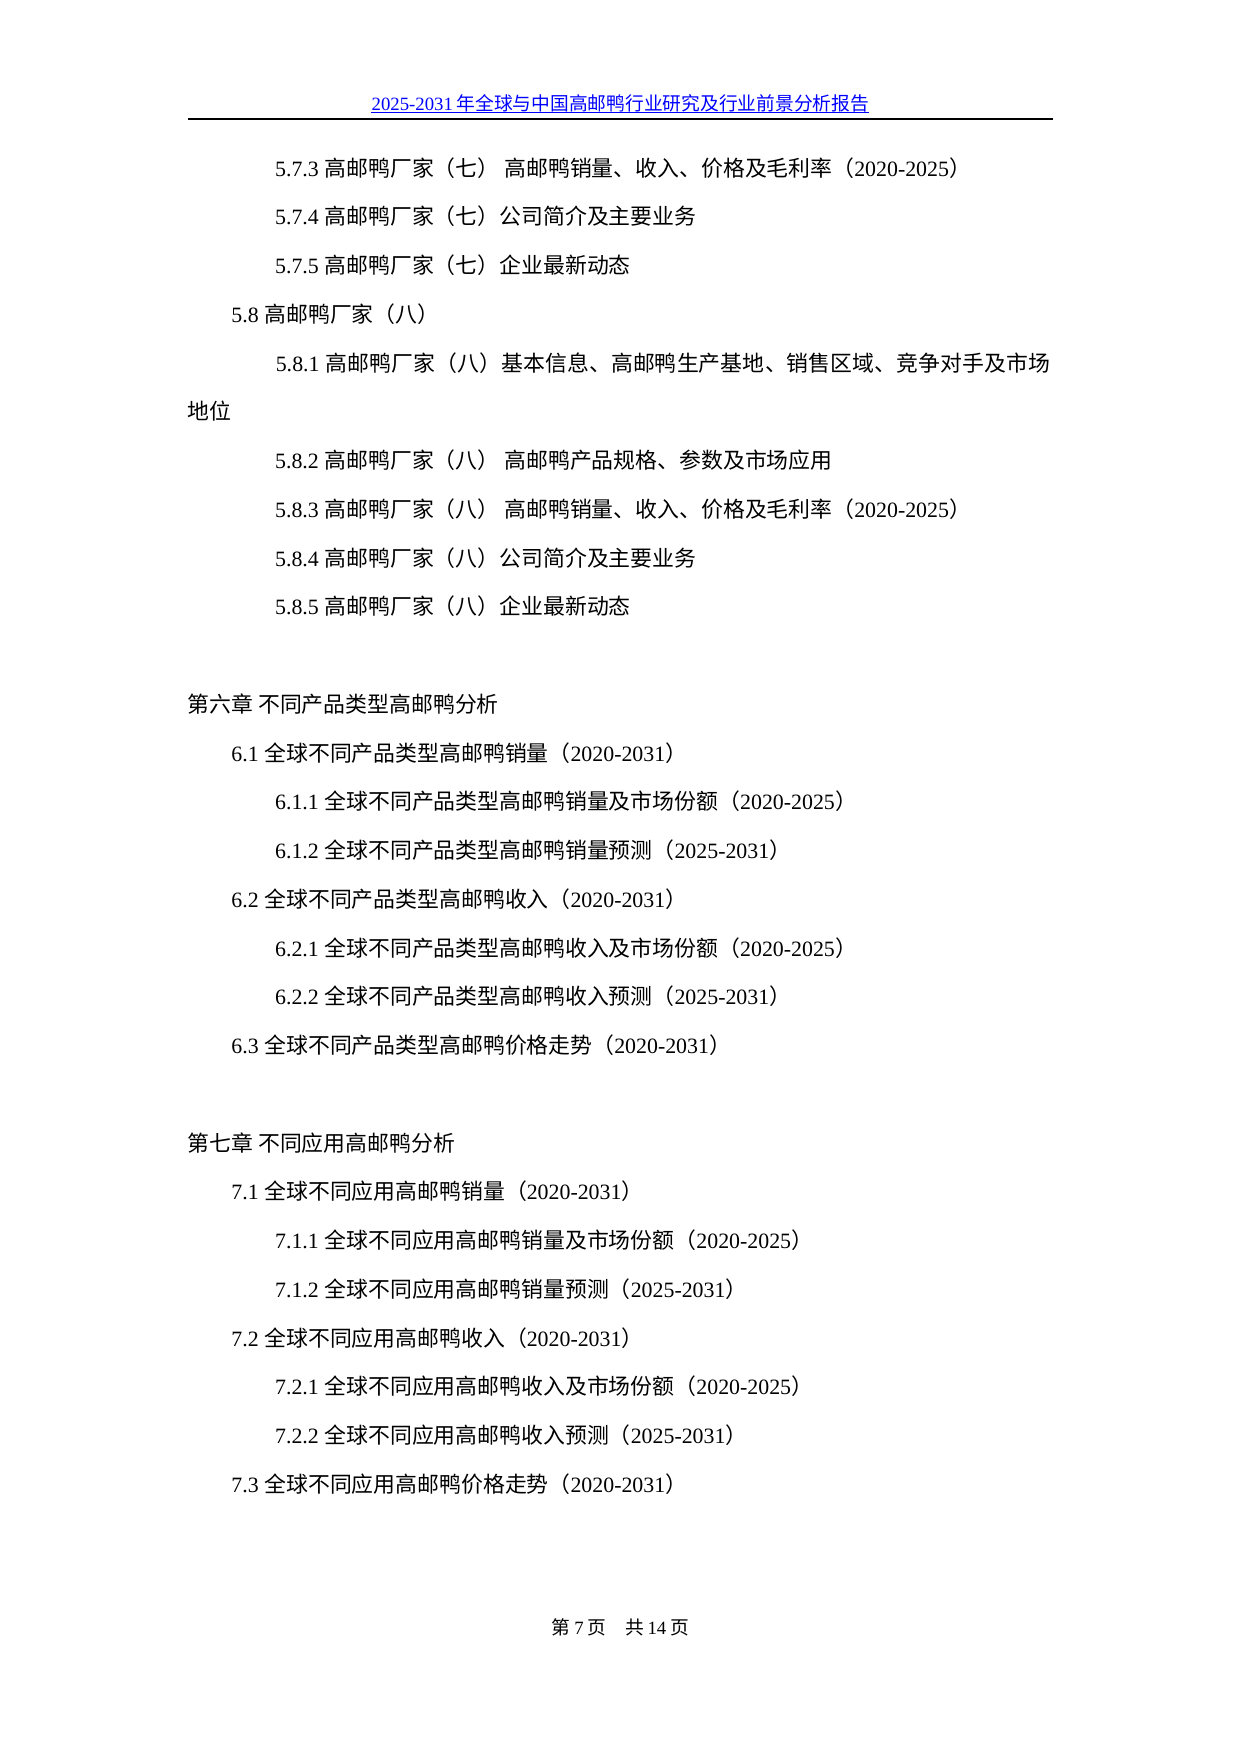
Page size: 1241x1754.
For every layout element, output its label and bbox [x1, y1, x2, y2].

text [187, 150, 1053, 1499]
